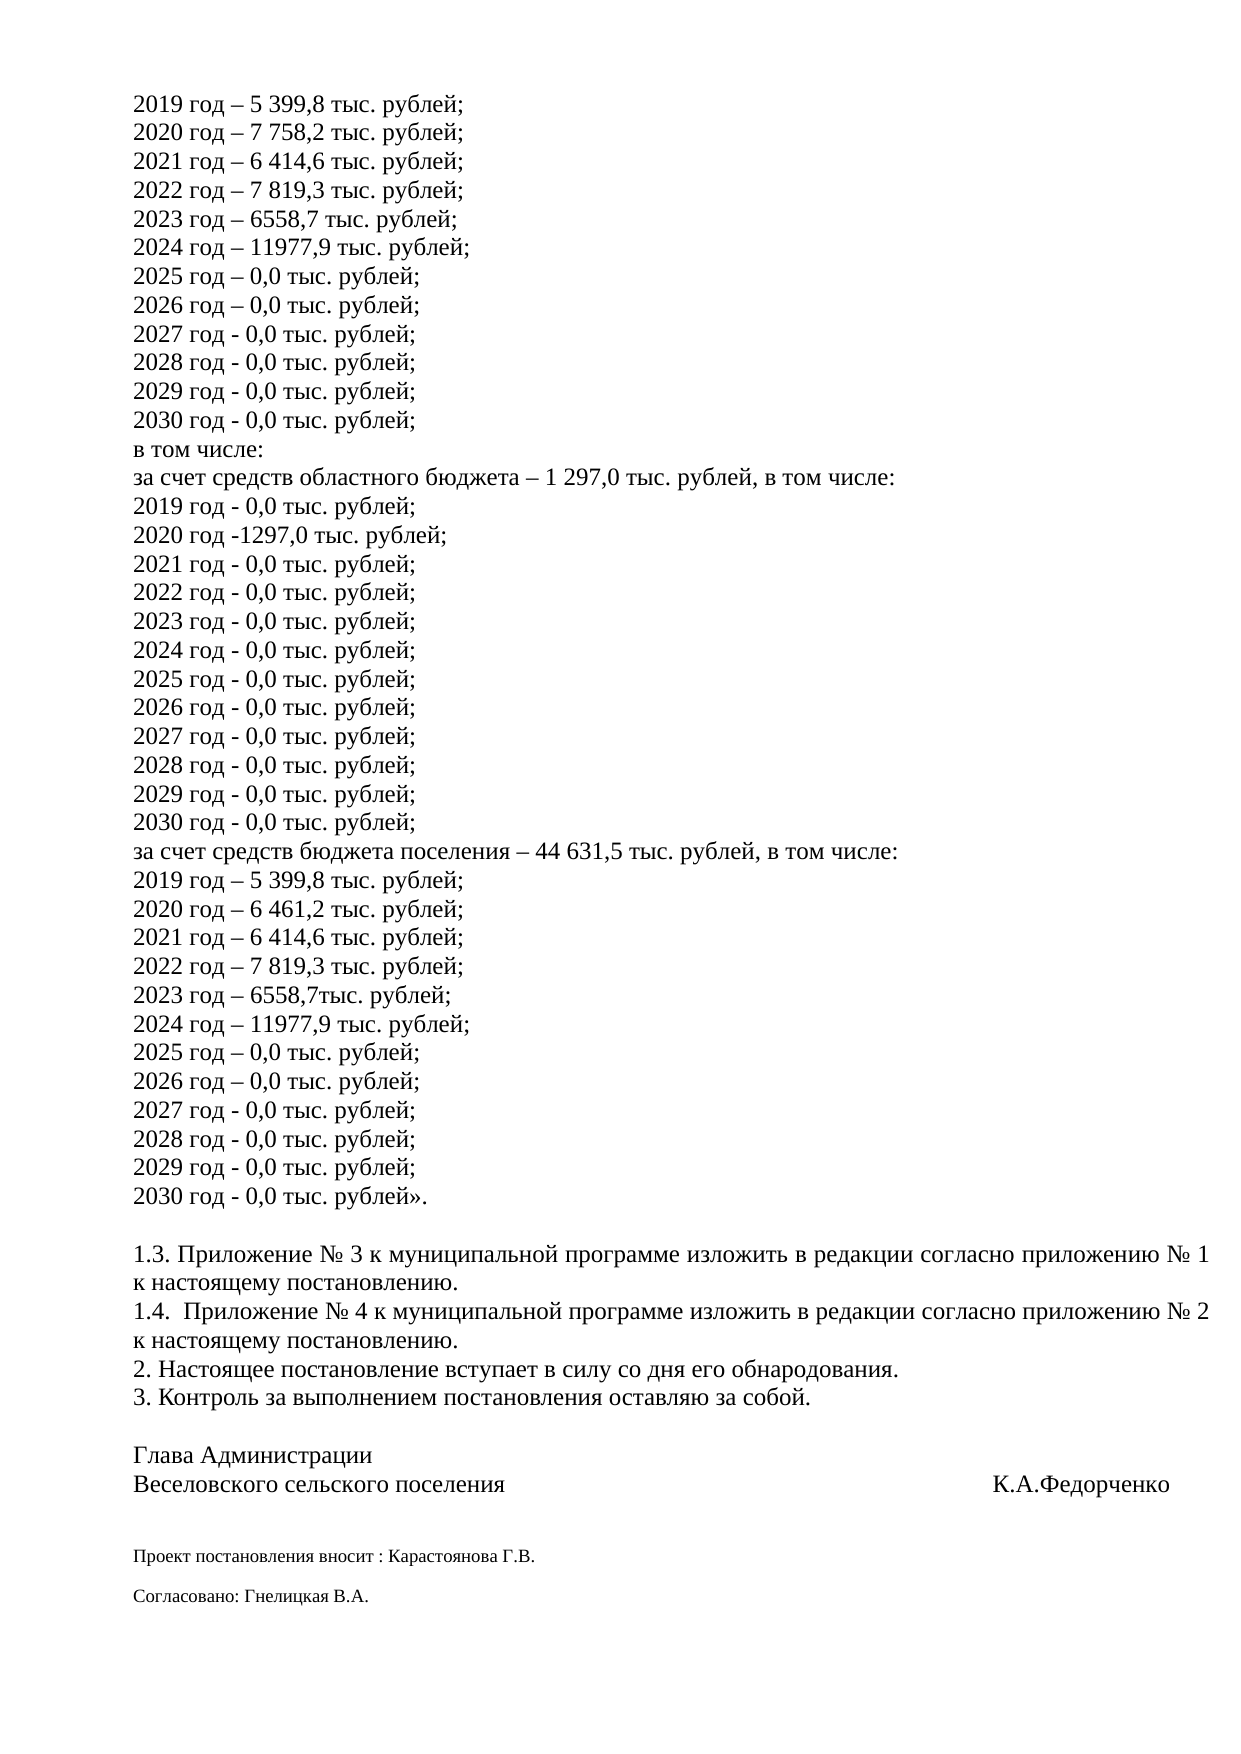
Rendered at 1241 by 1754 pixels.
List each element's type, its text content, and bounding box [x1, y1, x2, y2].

text 2. Настоящее постановление вступает в силу со дня его обнародования. [133, 1354, 1211, 1382]
text 2019 год – 5 399,8 тыс. рублей; [133, 89, 1211, 117]
text 2021 год – 6 414,6 тыс. рублей; [133, 146, 1211, 175]
text 2028 год - 0,0 тыс. рублей; [133, 750, 1211, 779]
text 2029 год - 0,0 тыс. рублей; [133, 1152, 1211, 1181]
text 2020 год – 6 461,2 тыс. рублей; [133, 894, 1211, 922]
text 2023 год – 6558,7 тыс. рублей; [133, 204, 1211, 232]
text 2022 год - 0,0 тыс. рублей; [133, 577, 1211, 606]
text Веселовского сельского поселения К.А.Федорченко [133, 1469, 1211, 1497]
text 3. Контроль за выполнением постановления оставляю за собой. [133, 1382, 1211, 1411]
text 1.4. Приложение № 4 к муниципальной программе изложить в редакции согласно приложению № 2 к настоящему постановлению. [133, 1296, 1211, 1354]
text 2023 год – 6558,7тыс. рублей; [133, 980, 1211, 1009]
text 2026 год - 0,0 тыс. рублей; [133, 692, 1211, 721]
text Глава Администрации [133, 1440, 1211, 1469]
text в том числе: [133, 434, 1211, 462]
text 2026 год – 0,0 тыс. рублей; [133, 1066, 1211, 1095]
text 2027 год - 0,0 тыс. рублей; [133, 721, 1211, 750]
text 2028 год - 0,0 тыс. рублей; [133, 347, 1211, 376]
text 2019 год – 5 399,8 тыс. рублей; [133, 865, 1211, 894]
text 2020 год -1297,0 тыс. рублей; [133, 520, 1211, 549]
text 2021 год - 0,0 тыс. рублей; [133, 549, 1211, 577]
text 2028 год - 0,0 тыс. рублей; [133, 1124, 1211, 1152]
text 2027 год - 0,0 тыс. рублей; [133, 319, 1211, 347]
text 2019 год - 0,0 тыс. рублей; [133, 491, 1211, 520]
text 2030 год - 0,0 тыс. рублей; [133, 807, 1211, 836]
text 2024 год – 11977,9 тыс. рублей; [133, 232, 1211, 261]
text 2026 год – 0,0 тыс. рублей; [133, 290, 1211, 319]
text 2030 год - 0,0 тыс. рублей; [133, 405, 1211, 434]
text 1.3. Приложение № 3 к муниципальной программе изложить в редакции согласно приложению № 1 к настоящему постановлению. [133, 1239, 1211, 1296]
text 2025 год - 0,0 тыс. рублей; [133, 664, 1211, 692]
text 2027 год - 0,0 тыс. рублей; [133, 1095, 1211, 1124]
text 2021 год – 6 414,6 тыс. рублей; [133, 922, 1211, 951]
text 2023 год - 0,0 тыс. рублей; [133, 606, 1211, 635]
text 2020 год – 7 758,2 тыс. рублей; [133, 117, 1211, 146]
text 2024 год - 0,0 тыс. рублей; [133, 635, 1211, 664]
text 2025 год – 0,0 тыс. рублей; [133, 261, 1211, 290]
text 2029 год - 0,0 тыс. рублей; [133, 779, 1211, 807]
text за счет средств бюджета поселения – 44 631,5 тыс. рублей, в том числе: [133, 836, 1211, 865]
text 2022 год – 7 819,3 тыс. рублей; [133, 951, 1211, 980]
text 2025 год – 0,0 тыс. рублей; [133, 1037, 1211, 1066]
text Проект постановления вносит : Карастоянова Г.В. [133, 1545, 1211, 1567]
text 2030 год - 0,0 тыс. рублей». [133, 1181, 1211, 1210]
text 2024 год – 11977,9 тыс. рублей; [133, 1009, 1211, 1037]
text за счет средств областного бюджета – 1 297,0 тыс. рублей, в том числе: [133, 462, 1211, 491]
text 2022 год – 7 819,3 тыс. рублей; [133, 175, 1211, 204]
text Согласовано: Гнелицкая В.А. [133, 1585, 1211, 1607]
text 2029 год - 0,0 тыс. рублей; [133, 376, 1211, 405]
